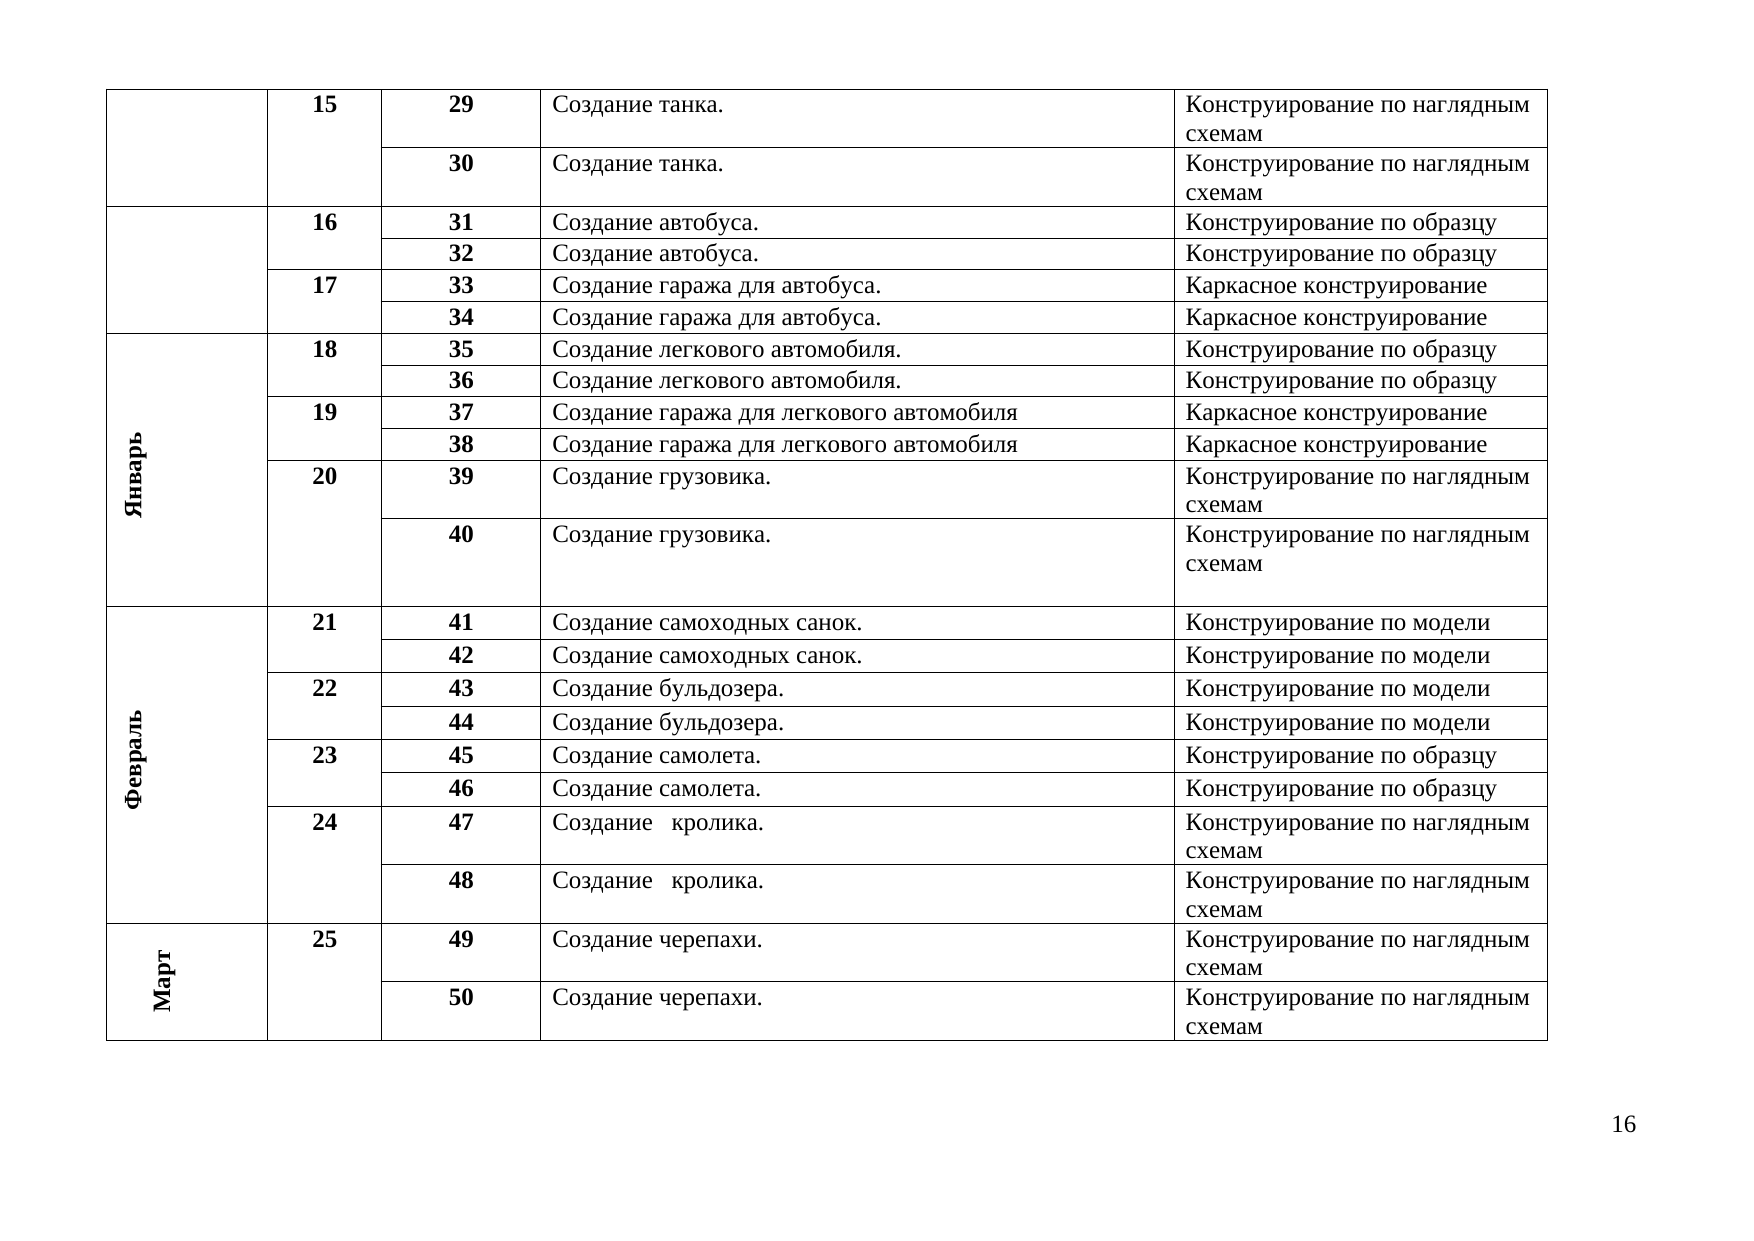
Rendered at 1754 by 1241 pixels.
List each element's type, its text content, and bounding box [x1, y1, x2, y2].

table_cell Создание черепахи. [541, 982, 1174, 1040]
table_cell Конструирование по наглядным схемам [1175, 461, 1547, 518]
table_cell 46 [382, 773, 540, 806]
table_cell Конструирование по образцу [1175, 334, 1547, 364]
table_cell 40 [382, 519, 540, 606]
table_cell Создание кролика. [541, 807, 1174, 864]
table_cell 15 [268, 90, 381, 206]
table_cell Создание танка. [541, 148, 1174, 206]
table_cell Создание гаража для автобуса. [541, 270, 1174, 301]
table_cell Создание самолета. [541, 740, 1174, 772]
table_cell Создание автобуса. [541, 239, 1174, 269]
table_cell Конструирование по модели [1175, 640, 1547, 672]
table_cell 24 [268, 807, 381, 923]
table_cell 33 [382, 270, 540, 301]
table_cell 42 [382, 640, 540, 672]
table_cell Создание кролика. [541, 865, 1174, 923]
table_cell Каркасное конструирование [1175, 397, 1547, 428]
table_cell 39 [382, 461, 540, 518]
table_cell Создание черепахи. [541, 924, 1174, 981]
table_cell Создание самоходных санок. [541, 640, 1174, 672]
table_cell Февраль [107, 607, 267, 923]
table_cell Каркасное конструирование [1175, 270, 1547, 301]
table_cell Создание грузовика. [541, 519, 1174, 606]
table_cell Март [107, 924, 267, 1040]
table_cell Конструирование по наглядным схемам [1175, 90, 1547, 147]
table_cell 29 [382, 90, 540, 147]
table_cell Создание легкового автомобиля. [541, 334, 1174, 364]
table_cell Создание гаража для легкового автомобиля [541, 397, 1174, 428]
table_cell 48 [382, 865, 540, 923]
table_cell Создание самоходных санок. [541, 607, 1174, 639]
table_cell 34 [382, 302, 540, 333]
table_cell Конструирование по наглядным схемам [1175, 519, 1547, 606]
table_cell Каркасное конструирование [1175, 429, 1547, 460]
table_cell 47 [382, 807, 540, 864]
table_cell Создание танка. [541, 90, 1174, 147]
table_cell 32 [382, 239, 540, 269]
table_cell Создание бульдозера. [541, 673, 1174, 706]
table_cell 35 [382, 334, 540, 364]
table_cell 44 [382, 707, 540, 739]
table_cell Создание гаража для легкового автомобиля [541, 429, 1174, 460]
table_cell 30 [382, 148, 540, 206]
table_cell 18 [268, 334, 381, 396]
table_cell Конструирование по образцу [1175, 239, 1547, 269]
table_cell 23 [268, 740, 381, 806]
table_cell Создание бульдозера. [541, 707, 1174, 739]
table_cell Конструирование по образцу [1175, 773, 1547, 806]
table_cell 22 [268, 673, 381, 739]
table_cell 36 [382, 366, 540, 396]
table_cell 20 [268, 461, 381, 606]
table_cell Конструирование по наглядным схемам [1175, 982, 1547, 1040]
table_cell Конструирование по образцу [1175, 207, 1547, 237]
table_cell 25 [268, 924, 381, 1040]
table_cell 38 [382, 429, 540, 460]
table_cell 49 [382, 924, 540, 981]
table_cell Создание автобуса. [541, 207, 1174, 237]
table_cell 31 [382, 207, 540, 237]
table_cell 17 [268, 270, 381, 333]
table_cell 19 [268, 397, 381, 460]
table_cell 21 [268, 607, 381, 672]
table_cell Январь [107, 334, 267, 606]
table_cell 43 [382, 673, 540, 706]
table_cell Создание легкового автомобиля. [541, 366, 1174, 396]
table_cell Конструирование по наглядным схемам [1175, 924, 1547, 981]
table_cell 50 [382, 982, 540, 1040]
table_cell Создание самолета. [541, 773, 1174, 806]
table_cell Конструирование по модели [1175, 707, 1547, 739]
table_cell Конструирование по наглядным схемам [1175, 807, 1547, 864]
table_cell Каркасное конструирование [1175, 302, 1547, 333]
table_cell Конструирование по наглядным схемам [1175, 865, 1547, 923]
table_cell [107, 207, 267, 333]
table_cell Конструирование по образцу [1175, 366, 1547, 396]
table_cell Создание грузовика. [541, 461, 1174, 518]
table_cell 41 [382, 607, 540, 639]
table_cell 16 [268, 207, 381, 269]
table_cell Конструирование по модели [1175, 607, 1547, 639]
table_cell 45 [382, 740, 540, 772]
table_cell Создание гаража для автобуса. [541, 302, 1174, 333]
table_cell 37 [382, 397, 540, 428]
table_cell Конструирование по наглядным схемам [1175, 148, 1547, 206]
table_cell Конструирование по образцу [1175, 740, 1547, 772]
table_cell Конструирование по модели [1175, 673, 1547, 706]
